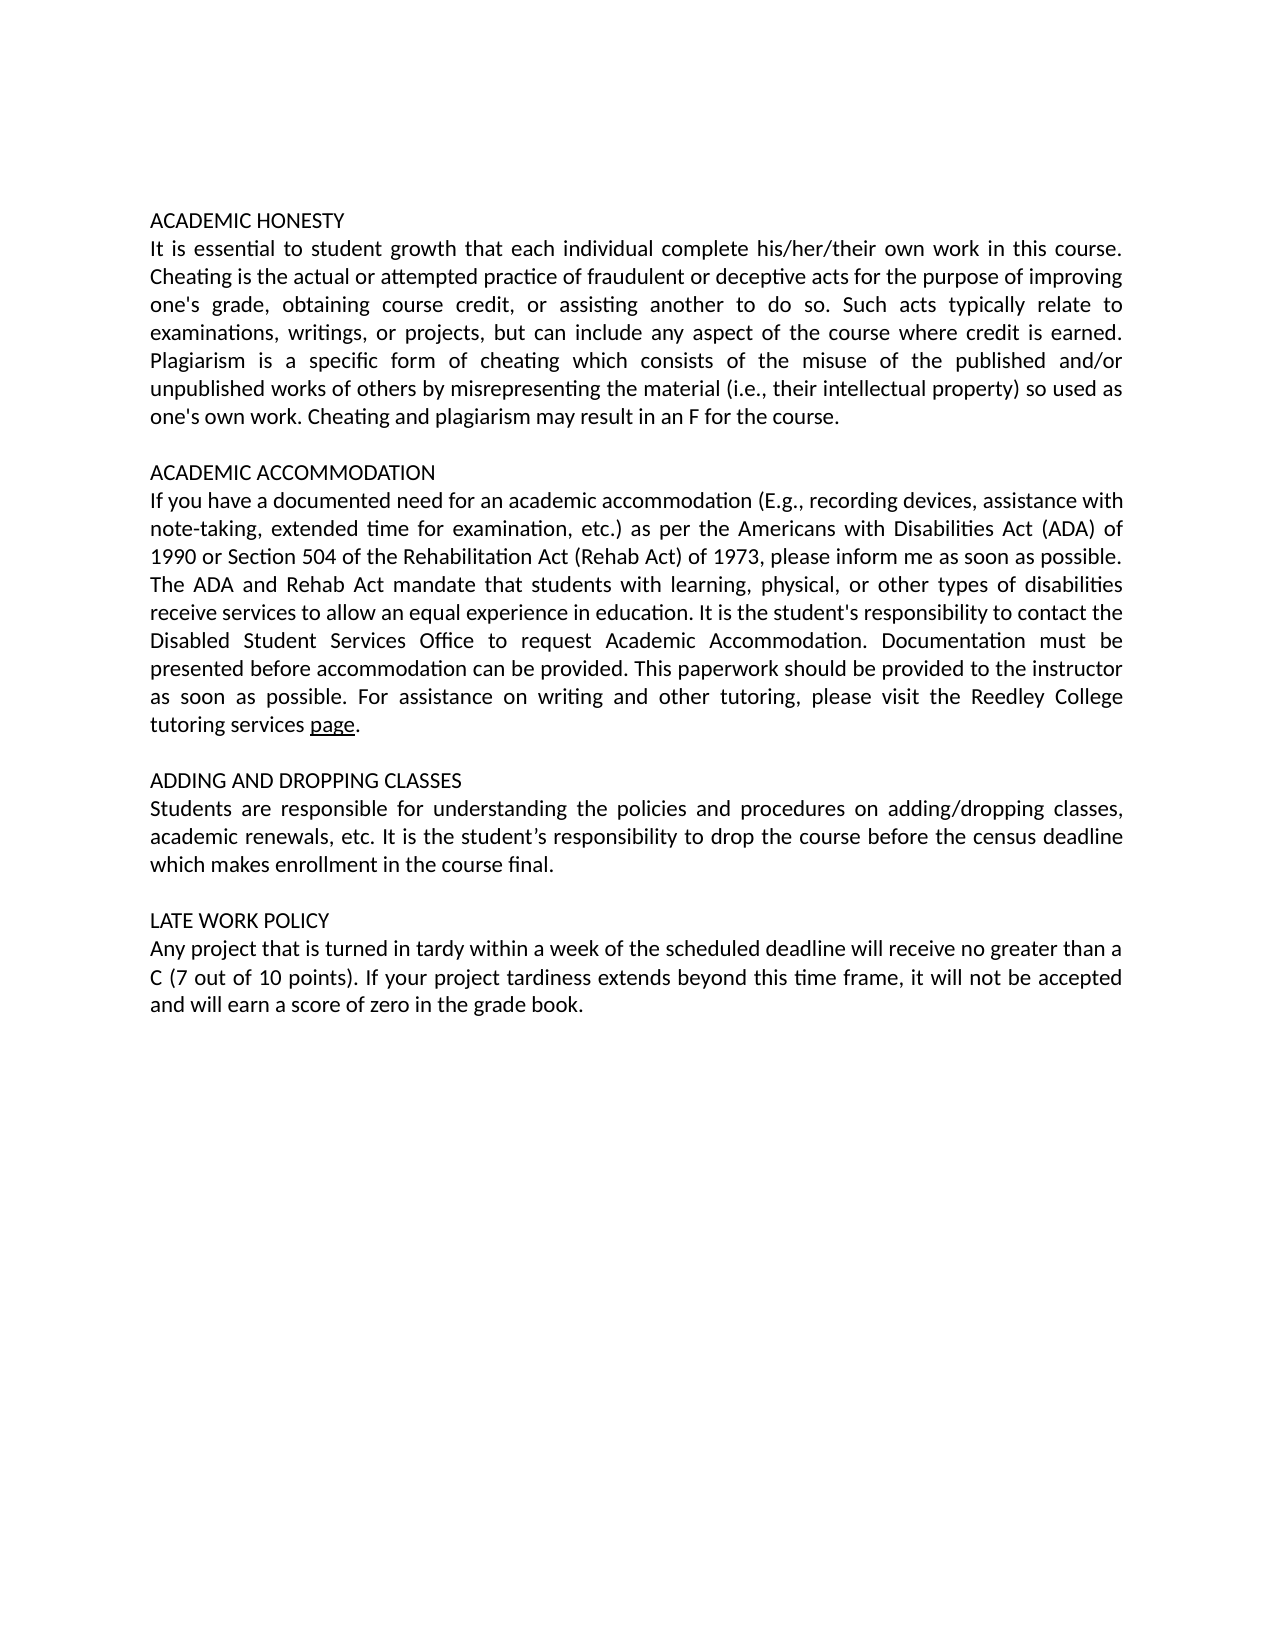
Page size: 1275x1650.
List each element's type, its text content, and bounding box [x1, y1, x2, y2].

text It is essential to student growth that each individual complete his/her/their own work in this course. Cheating is the actual or attempted practice of fraudulent or deceptive acts for the purpose of improving one's grade, obtaining course credit, or assisting another to do so. Such acts typically relate to examinations, writings, or projects, but can include any aspect of the course where credit is earned. Plagiarism is a specific form of cheating which consists of the misuse of the published and/or unpublished works of others by misrepresenting the material (i.e., their intellectual property) so used as one's own work. Cheating and plagiarism may result in an F for the course. [150, 234, 1125, 430]
text ADDING AND DROPPING CLASSES [150, 766, 1125, 794]
text ACADEMIC ACCOMMODATION [150, 458, 1125, 486]
text Any project that is turned in tardy within a week of the scheduled deadline will receive no greater than a C (7 out of 10 points). If your project tardiness extends beyond this time frame, it will not be accepted and will earn a score of zero in the grade book. [150, 934, 1125, 1019]
text If you have a documented need for an academic accommodation (E.g., recording devices, assistance with note-taking, extended time for examination, etc.) as per the Americans with Disabilities Act (ADA) of 1990 or Section 504 of the Rehabilitation Act (Rehab Act) of 1973, please inform me as soon as possible. The ADA and Rehab Act mandate that students with learning, physical, or other types of disabilities receive services to allow an equal experience in education. It is the student's responsibility to contact the Disabled Student Services Office to request Academic Accommodation. Documentation must be presented before accommodation can be provided. This paperwork should be provided to the instructor as soon as possible. For assistance on writing and other tutoring, please visit the Reedley College tutoring services page. [150, 486, 1125, 738]
text Students are responsible for understanding the policies and procedures on adding/dropping classes, academic renewals, etc. It is the student’s responsibility to drop the course before the census deadline which makes enrollment in the course final. [150, 794, 1125, 878]
text ACADEMIC HONESTY [150, 206, 1125, 234]
text LATE WORK POLICY [150, 907, 1125, 934]
